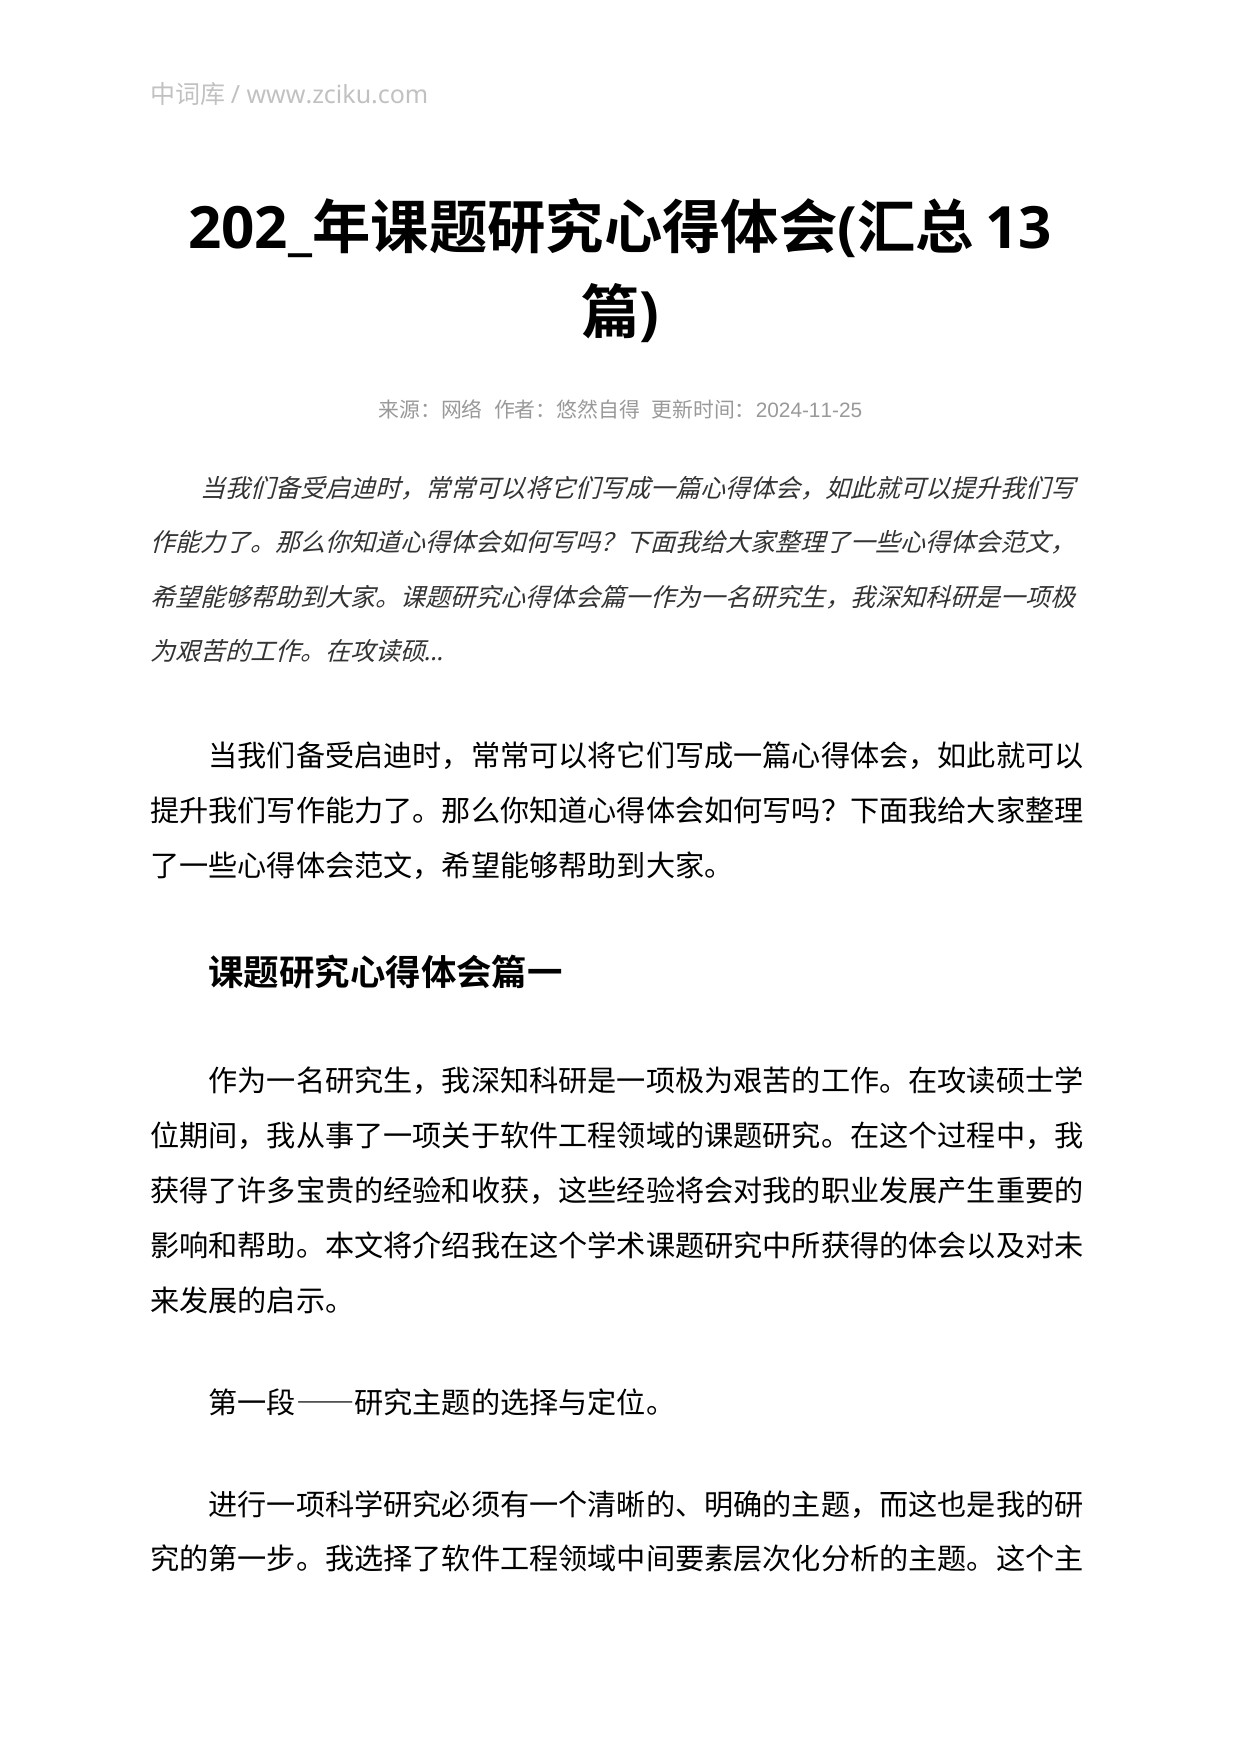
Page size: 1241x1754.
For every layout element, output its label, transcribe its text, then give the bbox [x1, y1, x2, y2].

text 当我们备受启迪时，常常可以将它们写成一篇心得体会，如此就可以提升我们写作能力了。那么你知道心得体会如何写吗？下面我给大家整理了一些心得体会范文，希望能够帮助到大家。 [150, 733, 1090, 885]
text 来源：网络 作者：悠然自得 更新时间：2024-11-25 [150, 398, 1090, 422]
text 课题研究心得体会篇一 [150, 944, 1090, 996]
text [150, 1481, 1090, 1578]
subtitle 202_年课题研究心得体会(汇总13篇) [150, 181, 1090, 351]
text 第一段——研究主题的选择与定位。 [150, 1379, 1090, 1422]
text 当我们备受启迪时，常常可以将它们写成一篇心得体会，如此就可以提升我们写作能力了。那么你知道心得体会如何写吗？下面我给大家整理了一些心得体会范文，希望能够帮助到大家。课题研究心得体会篇一作为一名研究生，我深知科研是一项极为艰苦的工作。在攻读硕... [150, 468, 1090, 668]
text 作为一名研究生，我深知科研是一项极为艰苦的工作。在攻读硕士学位期间，我从事了一项关于软件工程领域的课题研究。在这个过程中，我获得了许多宝贵的经验和收获，这些经验将会对我的职业发展产生重要的影响和帮助。本文将介绍我在这个学术课题研究中所获得的体会以及对未来发展的启示。 [150, 1058, 1090, 1320]
